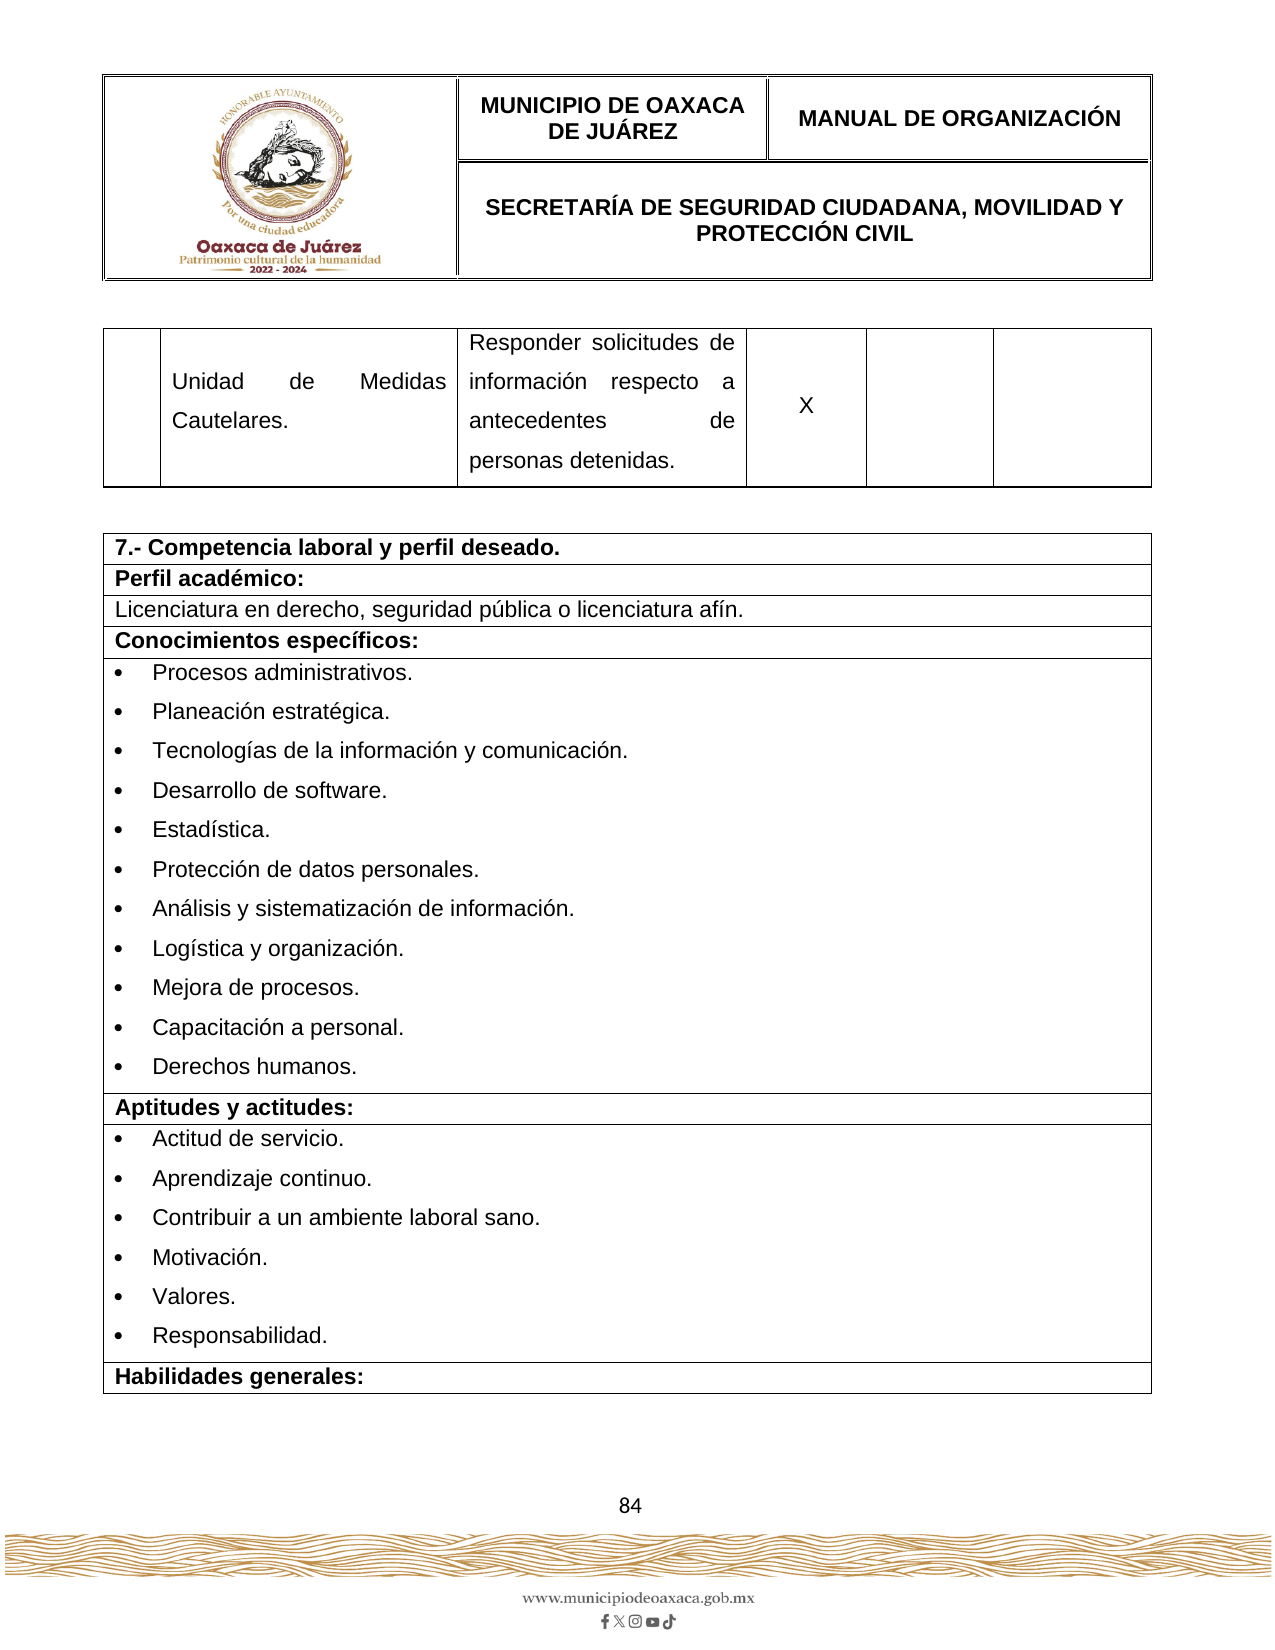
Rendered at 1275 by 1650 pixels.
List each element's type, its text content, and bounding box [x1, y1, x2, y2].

table_header 7.- Competencia laboral y perfil deseado. [104, 534, 1151, 564]
table_cell Conocimientos específicos: [104, 627, 1151, 657]
table_cell Perfil académico: [104, 565, 1151, 595]
table_cell Actitud de servicio. Aprendizaje continuo. Contribuir a un ambiente laboral sano. Motivación. Valores. Responsabilidad. [104, 1125, 1151, 1362]
table_cell Licenciatura en derecho, seguridad pública o licenciatura afín. [104, 596, 1151, 626]
table_cell Unidad de Medidas Cautelares. [161, 329, 457, 486]
table_cell Procesos administrativos. Planeación estratégica. Tecnologías de la información y comunicación. Desarrollo de software. Estadística. Protección de datos personales. Análisis y sistematización de información. Logística y organización. Mejora de procesos. Capacitación a personal. Derechos humanos. [104, 659, 1151, 1093]
table_cell Responder solicitudes de información respecto a antecedentes de personas detenidas. [458, 329, 746, 486]
table_cell X [747, 329, 866, 486]
table_cell [867, 329, 993, 486]
picture [5, 1519, 1272, 1645]
table_cell Habilidades generales: [104, 1363, 1151, 1393]
table_cell Aptitudes y actitudes: [104, 1094, 1151, 1124]
table_cell [994, 329, 1151, 486]
